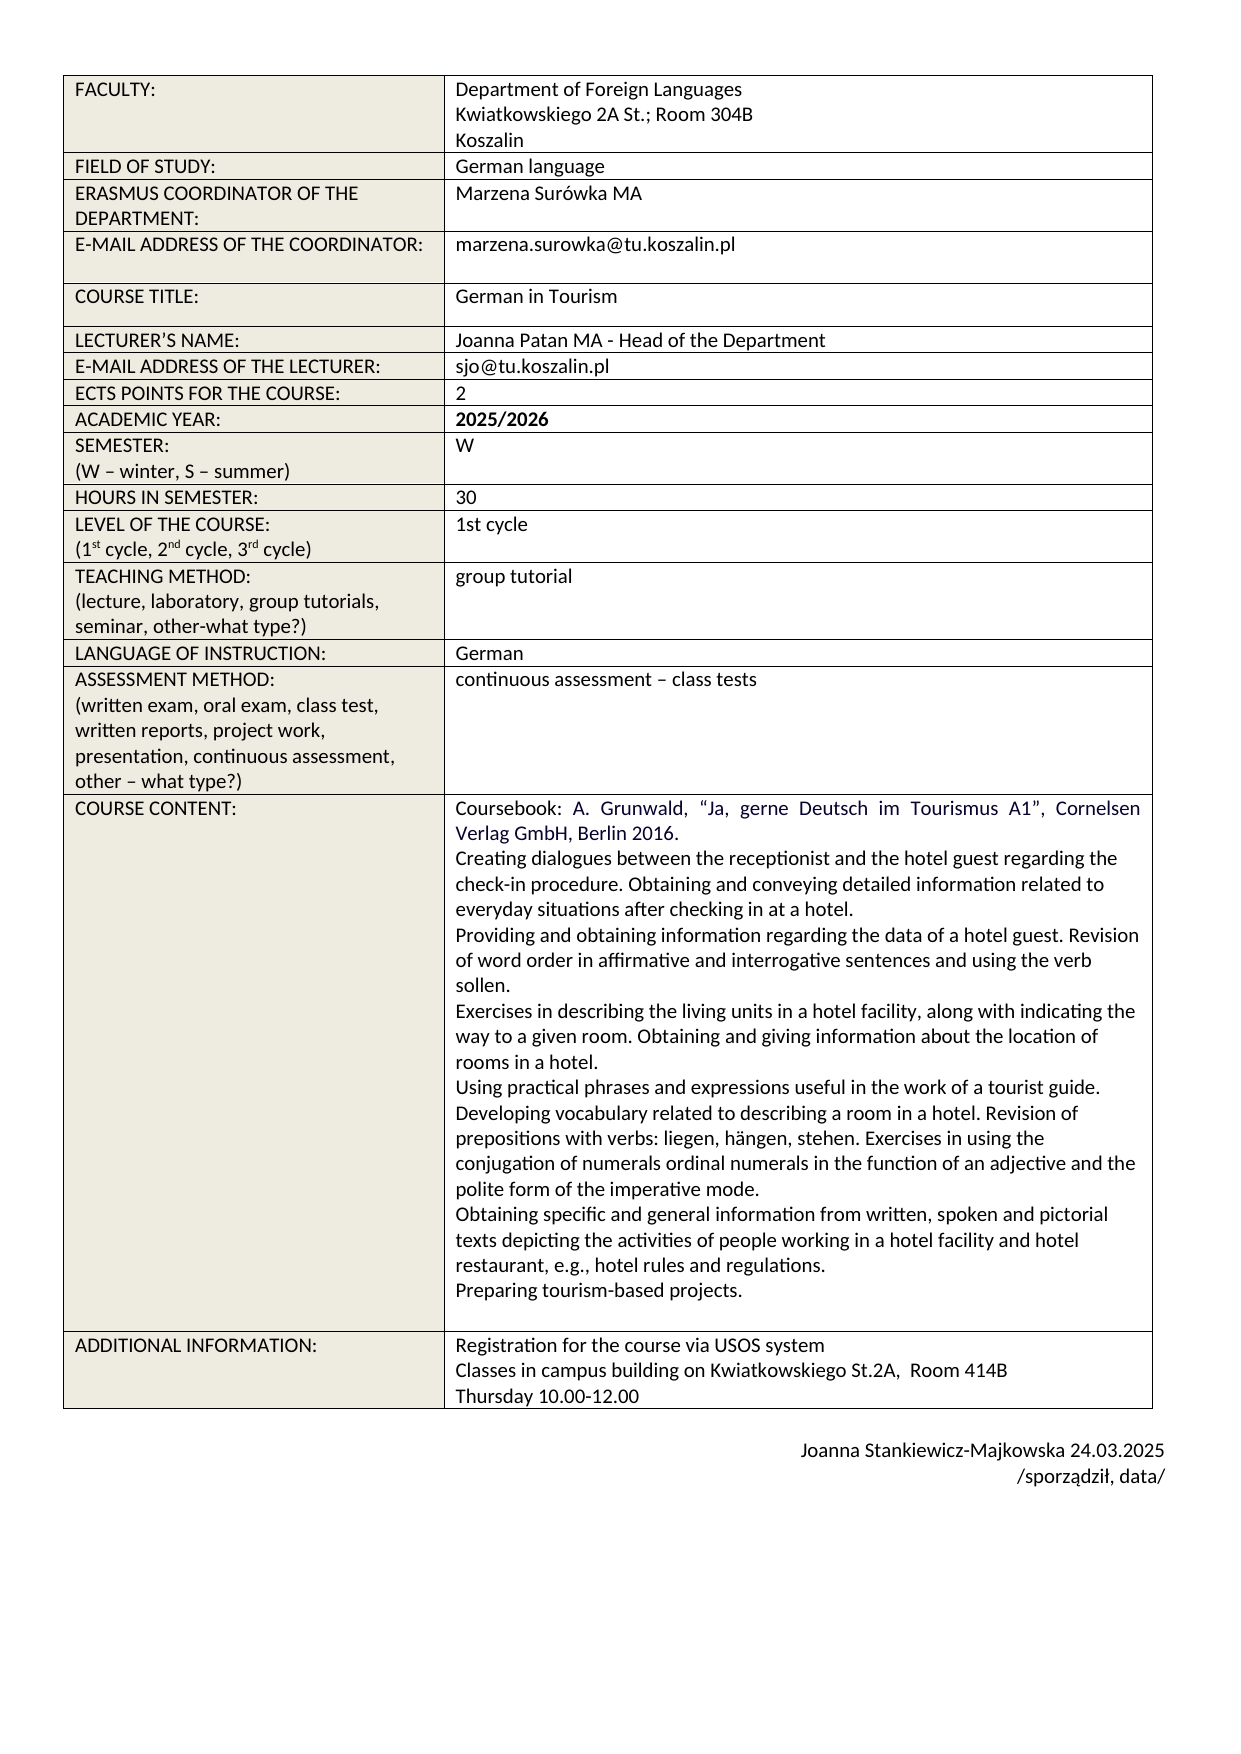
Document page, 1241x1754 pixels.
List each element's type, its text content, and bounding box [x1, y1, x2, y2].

table_cell Marzena Surówka MA [445, 180, 1152, 231]
table_cell E-MAIL ADDRESS OF THE COORDINATOR: [64, 232, 444, 282]
table_header Department of Foreign Languages Kwiatkowskiego 2A St.; Room 304B Koszalin [445, 76, 1152, 152]
table_cell 30 [445, 485, 1152, 510]
table_cell Joanna Patan MA - Head of the Department [445, 327, 1152, 352]
table_cell 2 [445, 380, 1152, 405]
table_cell German in Tourism [445, 284, 1152, 326]
table_cell HOURS IN SEMESTER: [64, 485, 444, 510]
table_cell LEVEL OF THE COURSE: (1st cycle, 2nd cycle, 3rd cycle) [64, 511, 444, 562]
table_cell Coursebook: A. Grunwald, “Ja, gerne Deutsch im Tourismus A1”, Cornelsen Verlag GmbH, Berlin 2016. Creating dialogues between the receptionist and the hotel guest regarding the check-in procedure. Obtaining and conveying detailed information related to everyday situations after checking in at a hotel. Providing and obtaining information regarding the data of a hotel guest. Revision of word order in affirmative and interrogative sentences and using the verb sollen. Exercises in describing the living units in a hotel facility, along with indicating the way to a given room. Obtaining and giving information about the location of rooms in a hotel. Using practical phrases and expressions useful in the work of a tourist guide. Developing vocabulary related to describing a room in a hotel. Revision of prepositions with verbs: liegen, hängen, stehen. Exercises in using the conjugation of numerals ordinal numerals in the function of an adjective and the polite form of the imperative mode. Obtaining specific and general information from written, spoken and pictorial texts depicting the activities of people working in a hotel facility and hotel restaurant, e.g., hotel rules and regulations. Preparing tourism-based projects. [445, 795, 1152, 1331]
table_cell ACADEMIC YEAR: [64, 406, 444, 432]
table_cell FIELD OF STUDY: [64, 153, 444, 179]
table_cell 2025/2026 [445, 406, 1152, 432]
table_cell ADDITIONAL INFORMATION: [64, 1332, 444, 1408]
table_cell LECTURER’S NAME: [64, 327, 444, 352]
table_header FACULTY: [64, 76, 444, 152]
table_cell ERASMUS COORDINATOR OF THE DEPARTMENT: [64, 180, 444, 231]
table_cell COURSE CONTENT: [64, 795, 444, 1331]
table_cell SEMESTER: (W – winter, S – summer) [64, 433, 444, 483]
table_cell ECTS POINTS FOR THE COURSE: [64, 380, 444, 405]
table_cell COURSE TITLE: [64, 284, 444, 326]
table_cell marzena.surowka@tu.koszalin.pl [445, 232, 1152, 282]
table_cell sjo@tu.koszalin.pl [445, 353, 1152, 379]
table_cell LANGUAGE OF INSTRUCTION: [64, 640, 444, 666]
table_cell ASSESSMENT METHOD: (written exam, oral exam, class test, written reports, project work, presentation, continuous assessment, other – what type?) [64, 667, 444, 794]
table_cell German [445, 640, 1152, 666]
table_cell Registration for the course via USOS system Classes in campus building on Kwiatkowskiego St.2A, Room 414B Thursday 10.00-12.00 [445, 1332, 1152, 1408]
text /sporządził, data/ [75, 1463, 1165, 1488]
table_cell continuous assessment – class tests [445, 667, 1152, 794]
table_cell group tutorial [445, 563, 1152, 639]
table_cell 1st cycle [445, 511, 1152, 562]
table_cell German language [445, 153, 1152, 179]
text Joanna Stankiewicz-Majkowska 24.03.2025 [75, 1437, 1165, 1463]
table_cell W [445, 433, 1152, 483]
table_cell E-MAIL ADDRESS OF THE LECTURER: [64, 353, 444, 379]
table_cell TEACHING METHOD: (lecture, laboratory, group tutorials, seminar, other-what type?) [64, 563, 444, 639]
